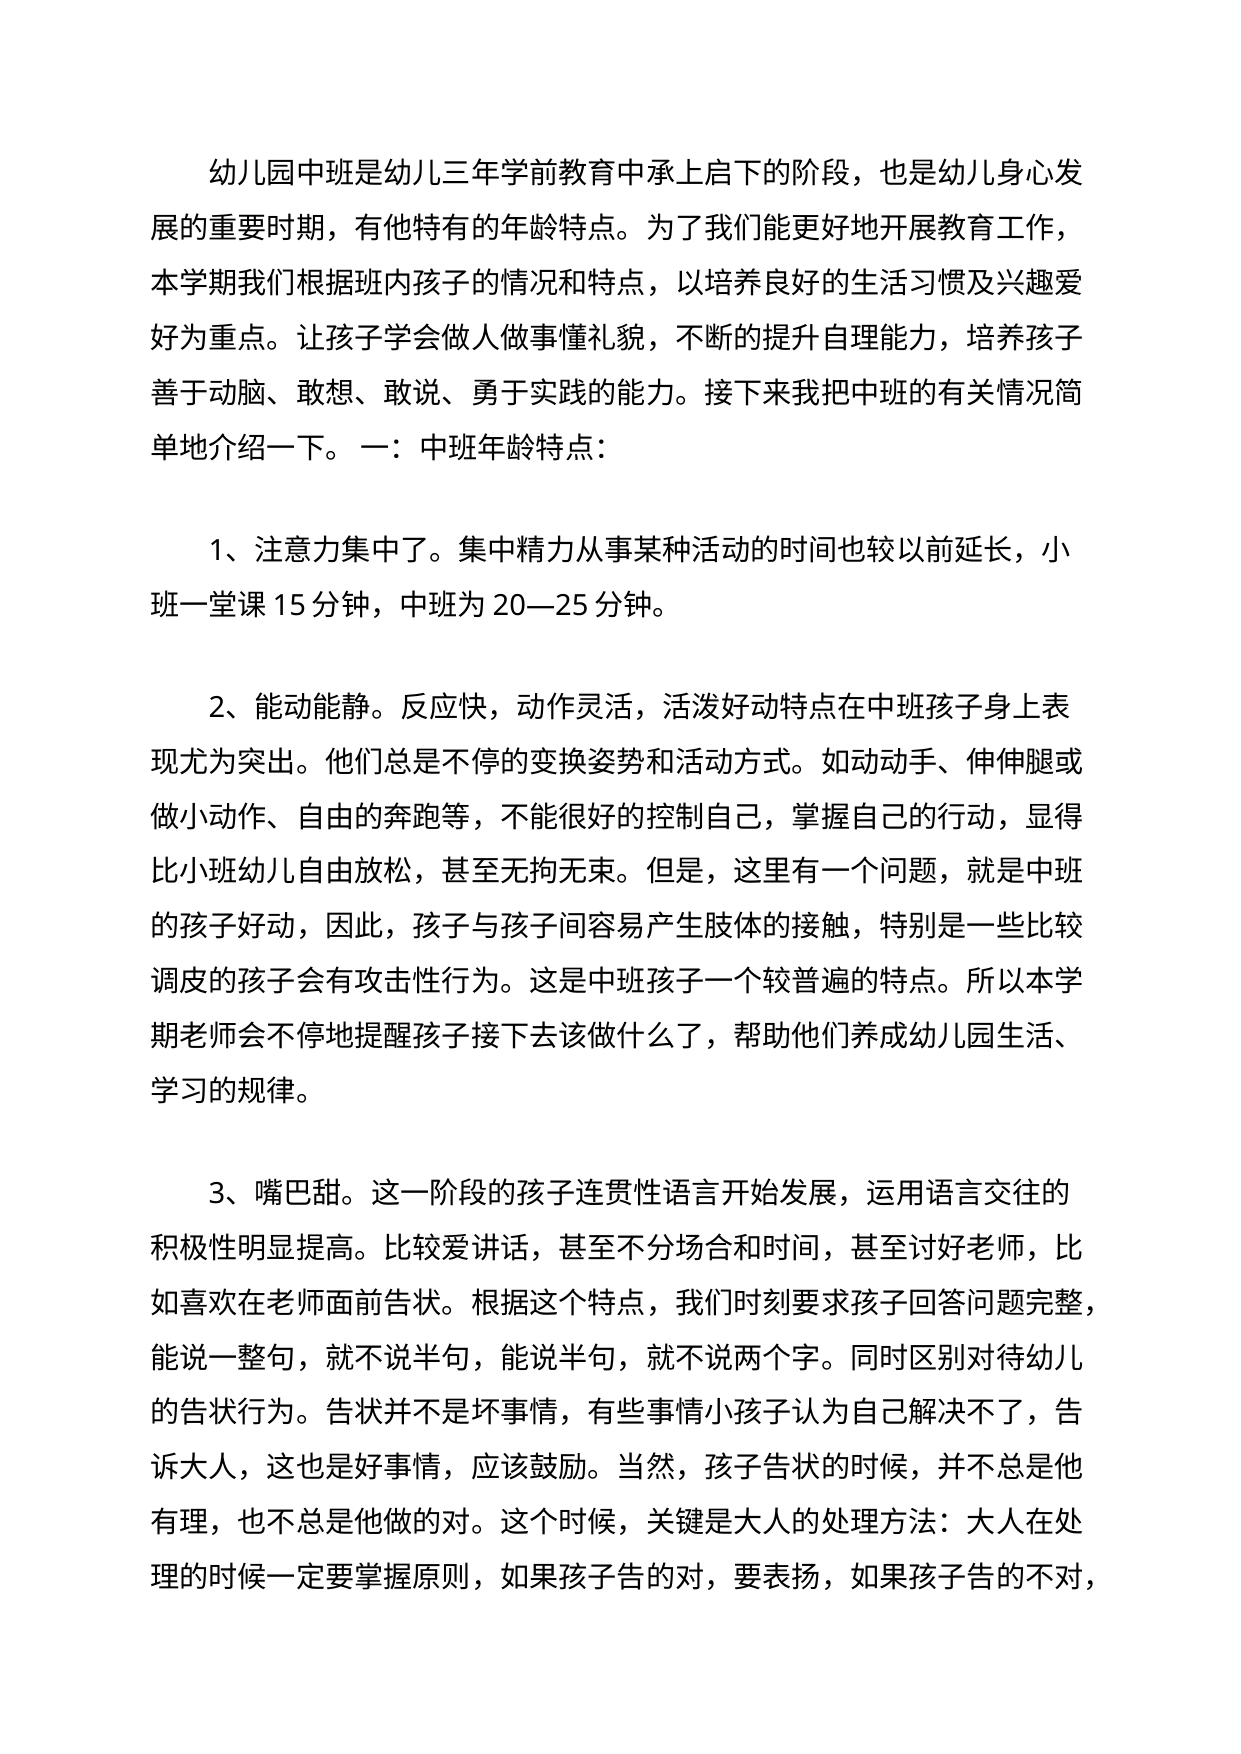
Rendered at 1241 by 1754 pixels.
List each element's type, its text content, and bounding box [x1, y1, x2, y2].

text 幼儿园中班是幼儿三年学前教育中承上启下的阶段，也是幼儿身心发展的重要时期，有他特有的年龄特点。为了我们能更好地开展教育工作，本学期我们根据班内孩子的情况和特点，以培养良好的生活习惯及兴趣爱好为重点。让孩子学会做人做事懂礼貌，不断的提升自理能力，培养孩子善于动脑、敢想、敢说、勇于实践的能力。接下来我把中班的有关情况简单地介绍一下。 一：中班年龄特点： [150, 150, 1090, 467]
text 2、能动能静。反应快，动作灵活，活泼好动特点在中班孩子身上表现尤为突出。他们总是不停的变换姿势和活动方式。如动动手、伸伸腿或做小动作、自由的奔跑等，不能很好的控制自己，掌握自己的行动，显得比小班幼儿自由放松，甚至无拘无束。但是，这里有一个问题，就是中班的孩子好动，因此，孩子与孩子间容易产生肢体的接触，特别是一些比较调皮的孩子会有攻击性行为。这是中班孩子一个较普遍的特点。所以本学期老师会不停地提醒孩子接下去该做什么了，帮助他们养成幼儿园生活、学习的规律。 [150, 683, 1090, 1110]
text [150, 1169, 1090, 1596]
text 1、注意力集中了。集中精力从事某种活动的时间也较以前延长，小班一堂课15分钟，中班为20—25分钟。 [150, 526, 1090, 624]
